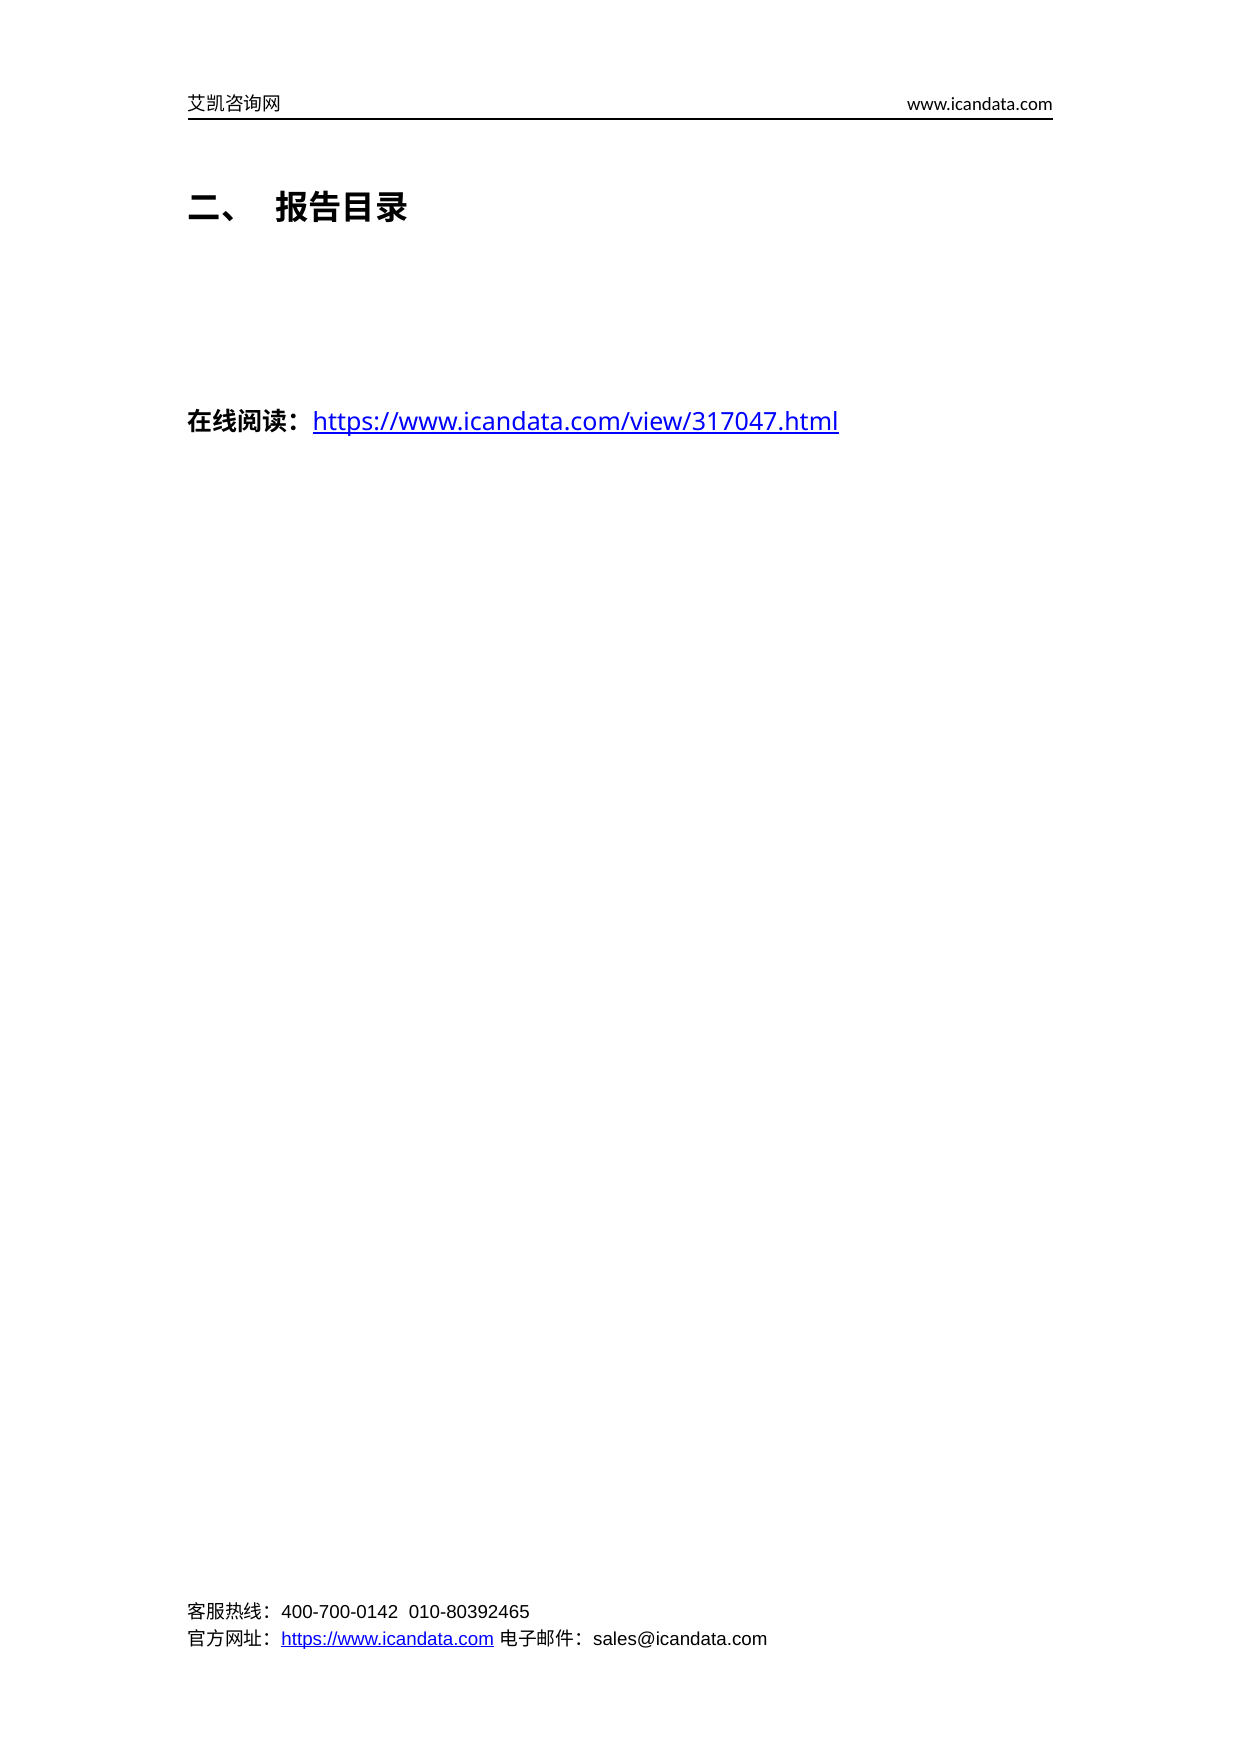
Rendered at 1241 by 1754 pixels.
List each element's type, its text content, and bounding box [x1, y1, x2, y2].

text 在线阅读：https://www.icandata.com/view/317047.html [187, 387, 1053, 452]
subtitle 报告目录 [187, 172, 1053, 237]
